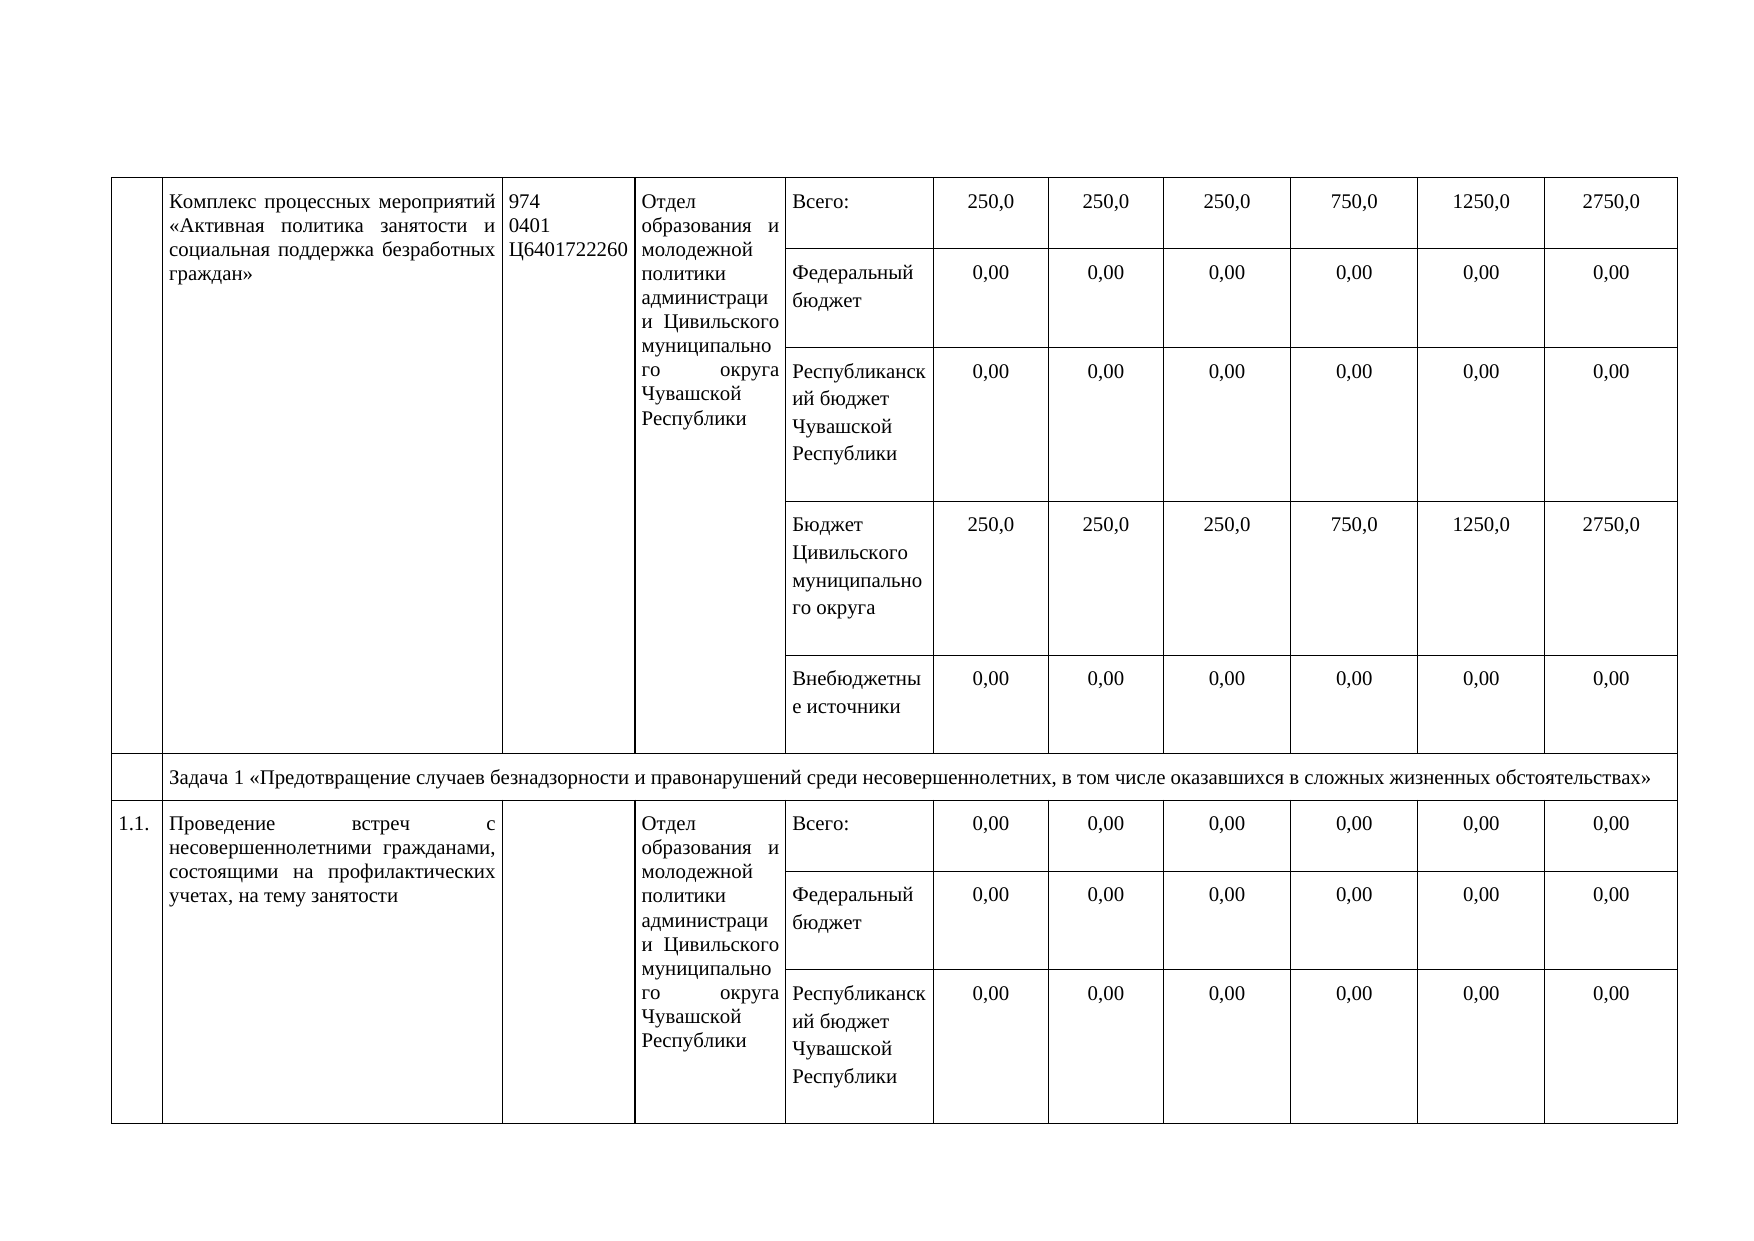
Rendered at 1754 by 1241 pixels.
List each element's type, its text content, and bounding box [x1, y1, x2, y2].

table_cell 0,00 [1164, 249, 1290, 347]
table_cell 0,00 [1164, 656, 1290, 753]
table_cell 1250,0 [1418, 502, 1544, 654]
table_cell 0,00 [1418, 872, 1544, 969]
table_cell Внебюджетные источники [786, 656, 933, 753]
table_cell 0,00 [1545, 801, 1677, 871]
table_cell 750,0 [1291, 502, 1417, 654]
table_cell 0,00 [1049, 656, 1163, 753]
table_cell 0,00 [1164, 970, 1290, 1123]
table_cell 1250,0 [1418, 178, 1544, 248]
table_cell Комплекс процессных мероприятий «Активная политика занятости и социальная поддержка безработных граждан» [163, 178, 502, 753]
table_cell 0,00 [1418, 970, 1544, 1123]
table_cell Федеральный бюджет [786, 249, 933, 347]
table_cell 2750,0 [1545, 502, 1677, 654]
table_cell Отдел образования и молодежной политики администрации Цивильского муниципального округа Чувашской Республики [636, 801, 785, 1123]
table_cell 2750,0 [1545, 178, 1677, 248]
table_cell 0,00 [1164, 801, 1290, 871]
table_cell Отдел образования и молодежной политики администрации Цивильского муниципального округа Чувашской Республики [636, 178, 785, 753]
table_cell 0,00 [934, 348, 1048, 501]
table_cell Задача 1 «Предотвращение случаев безнадзорности и правонарушений среди несовершеннолетних, в том числе оказавшихся в сложных жизненных обстоятельствах» [163, 754, 1677, 799]
table_cell 250,0 [934, 502, 1048, 654]
table_cell 0,00 [1545, 872, 1677, 969]
table_cell 0,00 [1418, 348, 1544, 501]
table_cell 0,00 [1418, 249, 1544, 347]
table_cell [112, 178, 162, 753]
table_cell 0,00 [1049, 872, 1163, 969]
table_cell Федеральный бюджет [786, 872, 933, 969]
table_cell 0,00 [934, 249, 1048, 347]
table_cell 0,00 [1291, 656, 1417, 753]
table_cell [112, 754, 162, 799]
table_cell 974 0401 Ц6401722260 [503, 178, 634, 753]
table_cell 0,00 [1049, 970, 1163, 1123]
table_cell [503, 801, 634, 1123]
table_cell 0,00 [1545, 656, 1677, 753]
table_cell 0,00 [1545, 970, 1677, 1123]
table_cell 0,00 [1545, 249, 1677, 347]
table_cell 0,00 [934, 656, 1048, 753]
table_cell 0,00 [1164, 872, 1290, 969]
table_cell 250,0 [1164, 502, 1290, 654]
table_cell 0,00 [1049, 801, 1163, 871]
table_cell Республиканский бюджет Чувашской Республики [786, 348, 933, 501]
table_cell 0,00 [1164, 348, 1290, 501]
table_cell 0,00 [1049, 249, 1163, 347]
table_cell Бюджет Цивильского муниципального округа [786, 502, 933, 654]
table_cell Всего: [786, 801, 933, 871]
table_cell 250,0 [1164, 178, 1290, 248]
table_cell 0,00 [934, 970, 1048, 1123]
table_cell Всего: [786, 178, 933, 248]
table_cell 0,00 [1545, 348, 1677, 501]
table_cell 0,00 [934, 801, 1048, 871]
table_cell Республиканский бюджет Чувашской Республики [786, 970, 933, 1123]
table_cell 0,00 [1418, 801, 1544, 871]
table_cell Проведение встреч с несовершеннолетними гражданами, состоящими на профилактических учетах, на тему занятости [163, 801, 502, 1123]
table_cell 0,00 [1291, 801, 1417, 871]
table_cell 0,00 [1418, 656, 1544, 753]
table_cell 250,0 [1049, 178, 1163, 248]
table_cell 1.1. [112, 801, 162, 1123]
table_cell 750,0 [1291, 178, 1417, 248]
table_cell 0,00 [934, 872, 1048, 969]
table_cell 0,00 [1291, 970, 1417, 1123]
table_cell 0,00 [1049, 348, 1163, 501]
table_cell 0,00 [1291, 872, 1417, 969]
table_cell 0,00 [1291, 249, 1417, 347]
table_cell 250,0 [1049, 502, 1163, 654]
table_cell 0,00 [1291, 348, 1417, 501]
table_cell 250,0 [934, 178, 1048, 248]
